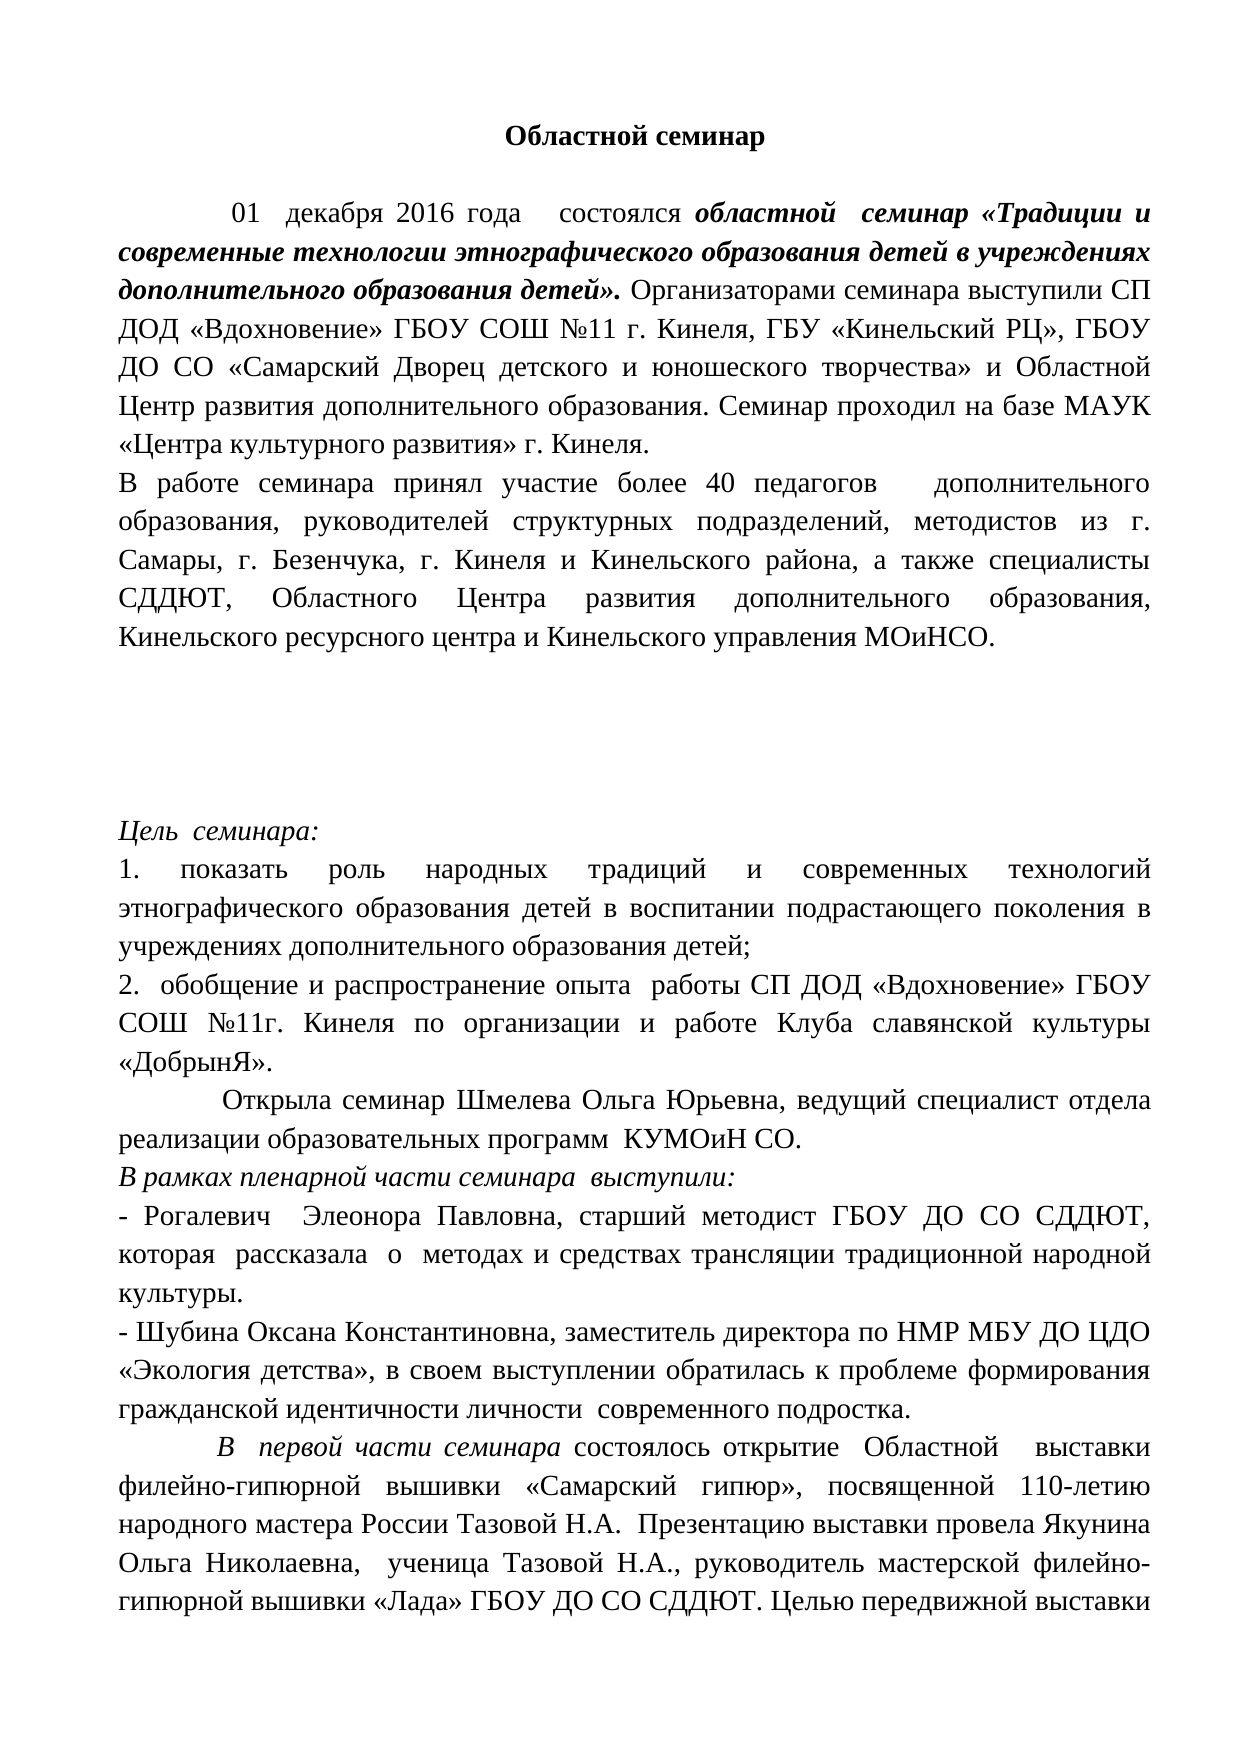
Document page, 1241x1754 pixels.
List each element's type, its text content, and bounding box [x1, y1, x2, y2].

text Областной семинар [118, 118, 1152, 152]
text 01 декабря 2016 года состоялся областной семинар «Традиции и современные технологии этнографического образования детей в учреждениях дополнительного образования детей». Организаторами семинара выступили СП ДОД «Вдохновение» ГБОУ СОШ №11 г. Кинеля, ГБУ «Кинельский РЦ», ГБОУ ДО СО «Самарский Дворец детского и юношеского творчества» и Областной Центр развития дополнительного образования. Семинар проходил на базе МАУК «Центра культурного развития» г. Кинеля. [118, 195, 1152, 460]
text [118, 1429, 1152, 1617]
text Цель семинара: [118, 813, 1152, 846]
text 1. показать роль народных традиций и современных технологий этнографического образования детей в воспитании подрастающего поколения в учреждениях дополнительного образования детей; [118, 851, 1152, 962]
text - Шубина Оксана Константиновна, заместитель директора по НМР МБУ ДО ЦДО «Экология детства», в своем выступлении обратилась к проблеме формирования гражданской идентичности личности современного подростка. [118, 1314, 1152, 1424]
text В рамках пленарной части семинара выступили: [118, 1159, 1152, 1193]
text 2. обобщение и распространение опыта работы СП ДОД «Вдохновение» ГБОУ СОШ №11г. Кинеля по организации и работе Клуба славянской культуры «ДобрынЯ». [118, 967, 1152, 1077]
text В работе семинара принял участие более 40 педагогов дополнительного образования, руководителей структурных подразделений, методистов из г. Самары, г. Безенчука, г. Кинеля и Кинельского района, а также специалисты СДДЮТ, Областного Центра развития дополнительного образования, Кинельского ресурсного центра и Кинельского управления МОиНСО. [118, 465, 1152, 653]
text Открыла семинар Шмелева Ольга Юрьевна, ведущий специалист отдела реализации образовательных программ КУМОиН СО. [118, 1082, 1152, 1154]
text - Рогалевич Элеонора Павловна, старший методист ГБОУ ДО СО СДДЮТ, которая рассказала о методах и средствах трансляции традиционной народной культуры. [118, 1198, 1152, 1309]
